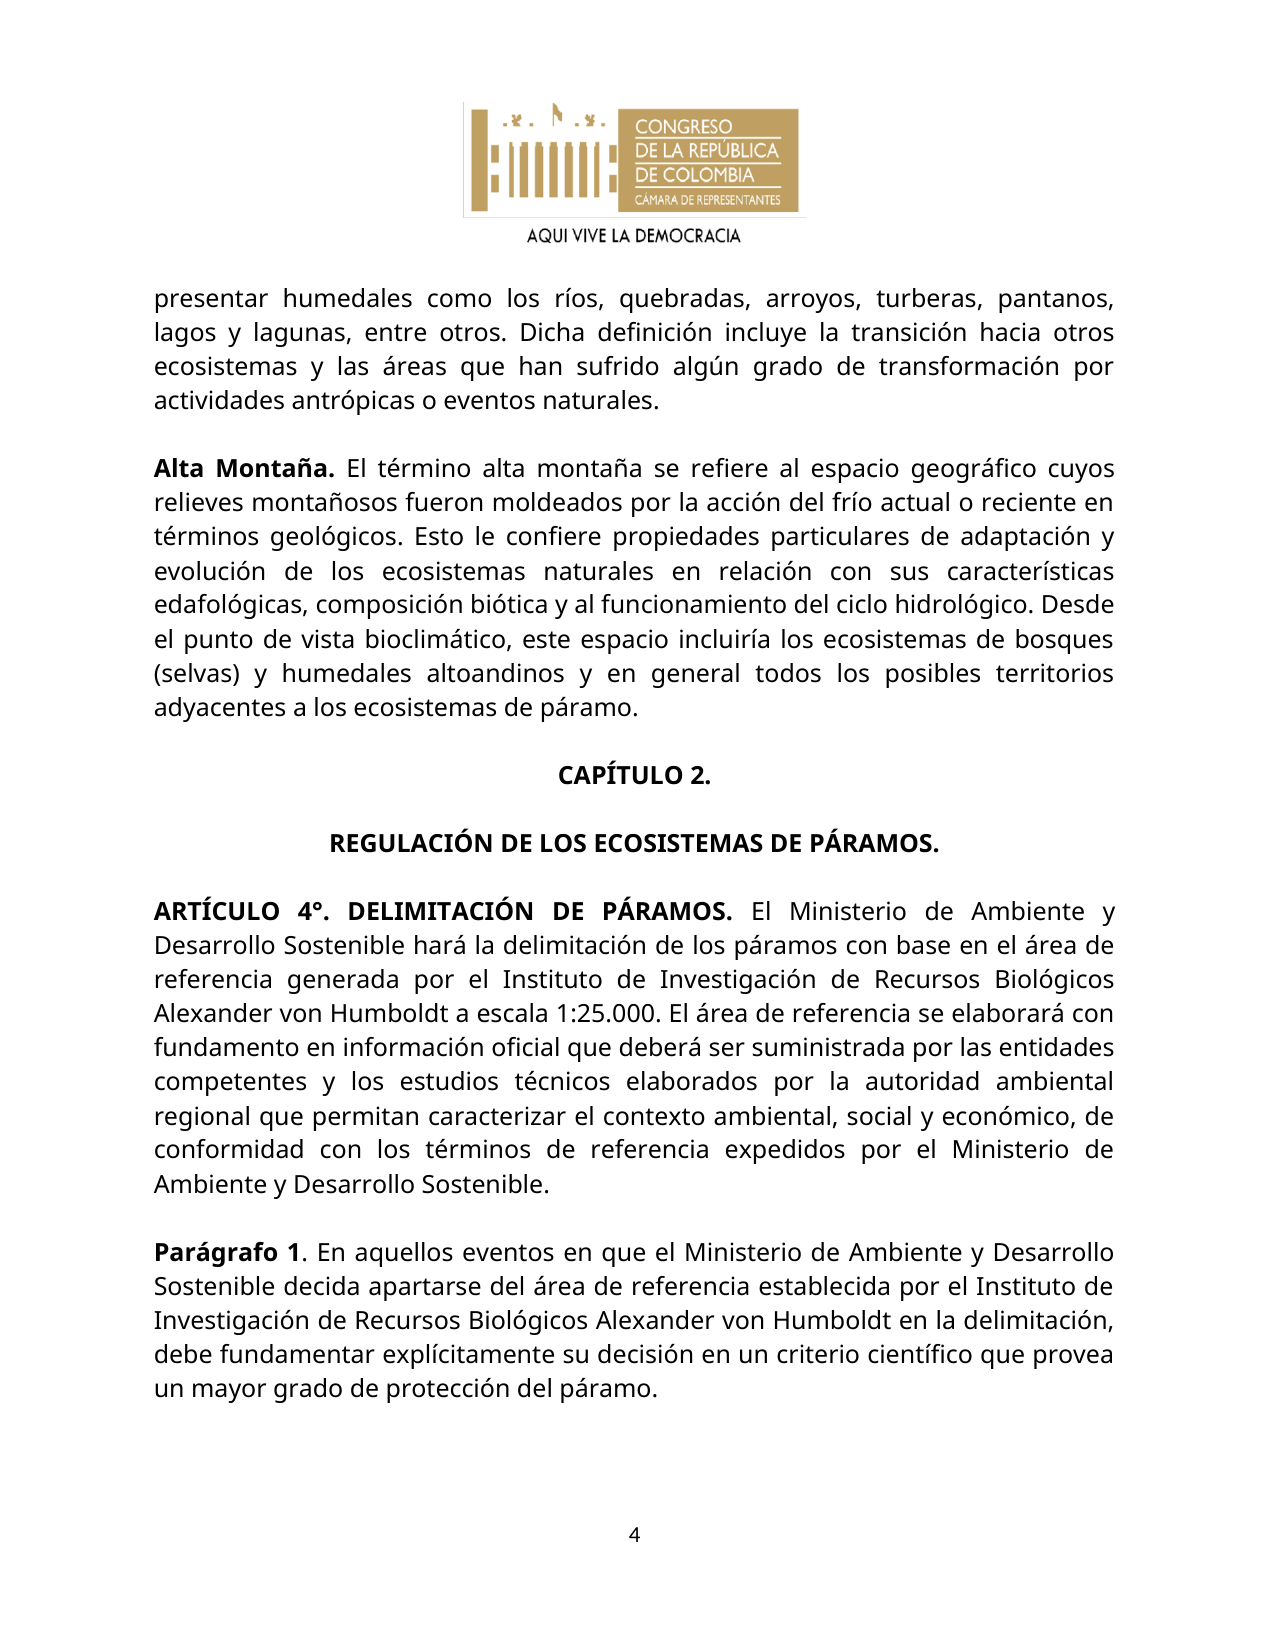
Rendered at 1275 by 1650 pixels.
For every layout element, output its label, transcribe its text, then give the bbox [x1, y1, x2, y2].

text Alta Montaña. El término alta montaña se refiere al espacio geográfico cuyos relieves montañosos fueron moldeados por la acción del frío actual o reciente en términos geológicos. Esto le confiere propiedades particulares de adaptación y evolución de los ecosistemas naturales en relación con sus características edafológicas, composición biótica y al funcionamiento del ciclo hidrológico. Desde el punto de vista bioclimático, este espacio incluiría los ecosistemas de bosques (selvas) y humedales altoandinos y en general todos los posibles territorios adyacentes a los ecosistemas de páramo. [153, 451, 1116, 723]
text ARTÍCULO 4°. DELIMITACIÓN DE PÁRAMOS. El Ministerio de Ambiente y Desarrollo Sostenible hará la delimitación de los páramos con base en el área de referencia generada por el Instituto de Investigación de Recursos Biológicos Alexander von Humboldt a escala 1:25.000. El área de referencia se elaborará con fundamento en información oficial que deberá ser suministrada por las entidades competentes y los estudios técnicos elaborados por la autoridad ambiental regional que permitan caracterizar el contexto ambiental, social y económico, de conformidad con los términos de referencia expedidos por el Ministerio de Ambiente y Desarrollo Sostenible. [153, 894, 1116, 1200]
picture [462, 101, 807, 248]
text REGULACIÓN DE LOS ECOSISTEMAS DE PÁRAMOS. [153, 826, 1116, 860]
text Parágrafo 1. En aquellos eventos en que el Ministerio de Ambiente y Desarrollo Sostenible decida apartarse del área de referencia establecida por el Instituto de Investigación de Recursos Biológicos Alexander von Humboldt en la delimitación, debe fundamentar explícitamente su decisión en un criterio científico que provea un mayor grado de protección del páramo. [153, 1234, 1116, 1405]
text CAPÍTULO 2. [153, 757, 1116, 792]
